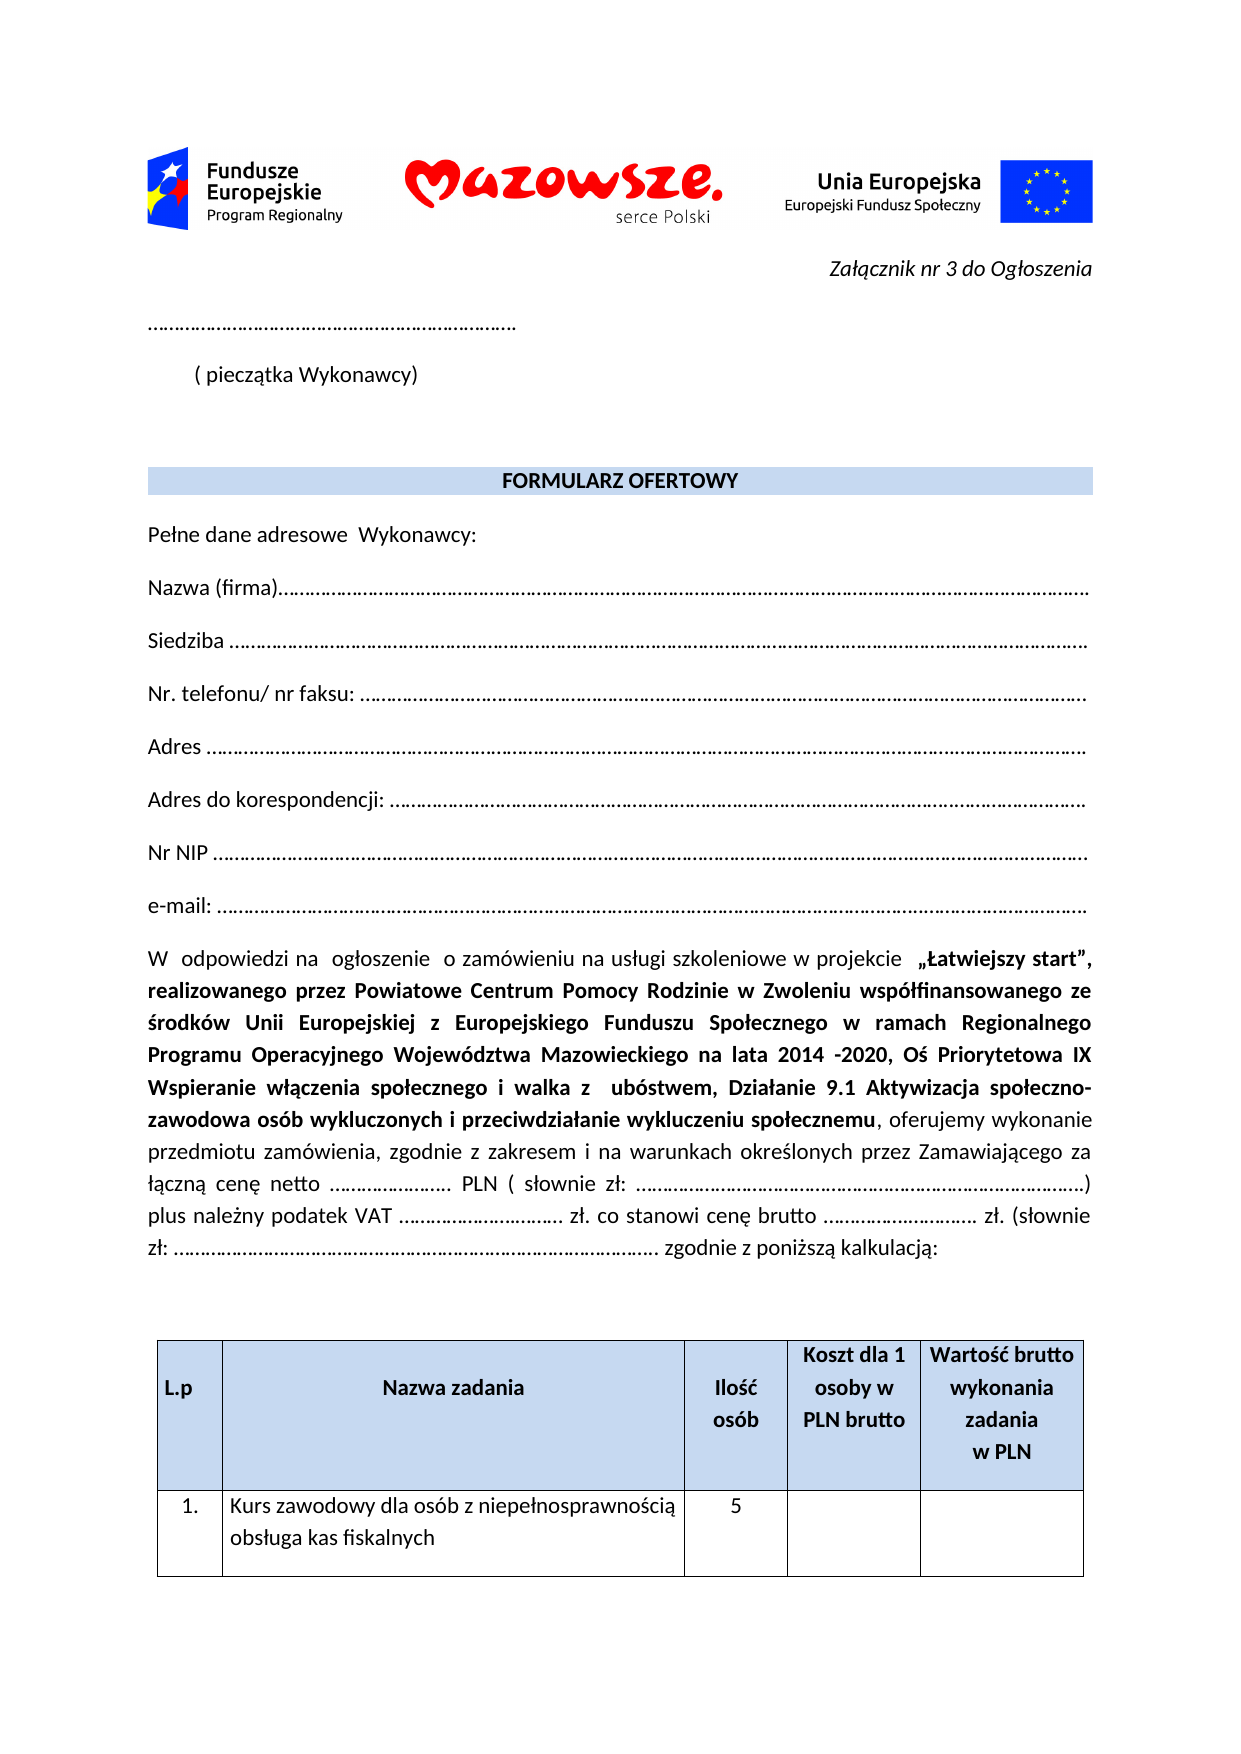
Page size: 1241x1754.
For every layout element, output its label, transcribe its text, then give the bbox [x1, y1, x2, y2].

table_cell [921, 1491, 1083, 1576]
table_header Nazwa zadania [223, 1341, 684, 1490]
table_header Wartość brutto wykonania zadania w PLN [921, 1341, 1083, 1490]
table_cell Kurs zawodowy dla osób z niepełnosprawnością obsługa kas fiskalnych [223, 1491, 684, 1576]
text Nazwa (firma)………………………………………………………………………………………………………………………………………. [148, 573, 1093, 601]
text Załącznik nr 3 do Ogłoszenia [148, 254, 1093, 283]
text Siedziba ………………………………………………………………………………………………………………………………………………. [148, 626, 1093, 654]
table_cell [788, 1491, 920, 1576]
text Nr. telefonu/ nr faksu: ………………………………………………………………………………………………………………………… [148, 679, 1093, 707]
text ……………………………………………………………. [148, 308, 1093, 336]
text FORMULARZ OFERTOWY [148, 467, 1093, 495]
text Adres do korespondencji: ……………………………………………………………………………………………..……………………. [148, 785, 1093, 813]
table_cell 1. [158, 1491, 222, 1576]
text e-mail: ……………………………………………………………………………………………………………………..…………………………. [148, 891, 1093, 919]
text Nr NIP …………………………………………………………………………………………………………………….…………………………… [148, 838, 1093, 866]
text ( pieczątka Wykonawcy) [148, 361, 1093, 389]
text Pełne dane adresowe Wykonawcy: [148, 520, 1093, 548]
table_header L.p [158, 1341, 222, 1490]
table_header Koszt dla 1 osoby w PLN brutto [788, 1341, 920, 1490]
table_cell 5 [685, 1491, 787, 1576]
text Adres …………………………………………………………………………………………………………………………….……………………. [148, 732, 1093, 760]
table_header Ilość osób [685, 1341, 787, 1490]
picture [147, 147, 1093, 230]
text W odpowiedzi na ogłoszenie o zamówieniu na usługi szkoleniowe w projekcie „Łatwiejszy start”, realizowanego przez Powiatowe Centrum Pomocy Rodzinie w Zwoleniu współfinansowanego ze środków Unii Europejskiej z Europejskiego Funduszu Społecznego w ramach Regionalnego Programu Operacyjnego Województwa Mazowieckiego na lata 2014 -2020, Oś Priorytetowa IX Wspieranie włączenia społecznego i walka z ubóstwem, Działanie 9.1 Aktywizacja społeczno-zawodowa osób wykluczonych i przeciwdziałanie wykluczeniu społecznemu, oferujemy wykonanie przedmiotu zamówienia, zgodnie z zakresem i na warunkach określonych przez Zamawiającego za łączną cenę netto ………………….. PLN ( słownie zł: ………………………………………………………………………….) plus należny podatek VAT ………………….……… zł. co stanowi cenę brutto …………….…………. zł. (słownie zł: ……………………………………………………………………………….. zgodnie z poniższą kalkulacją: [148, 944, 1093, 1262]
